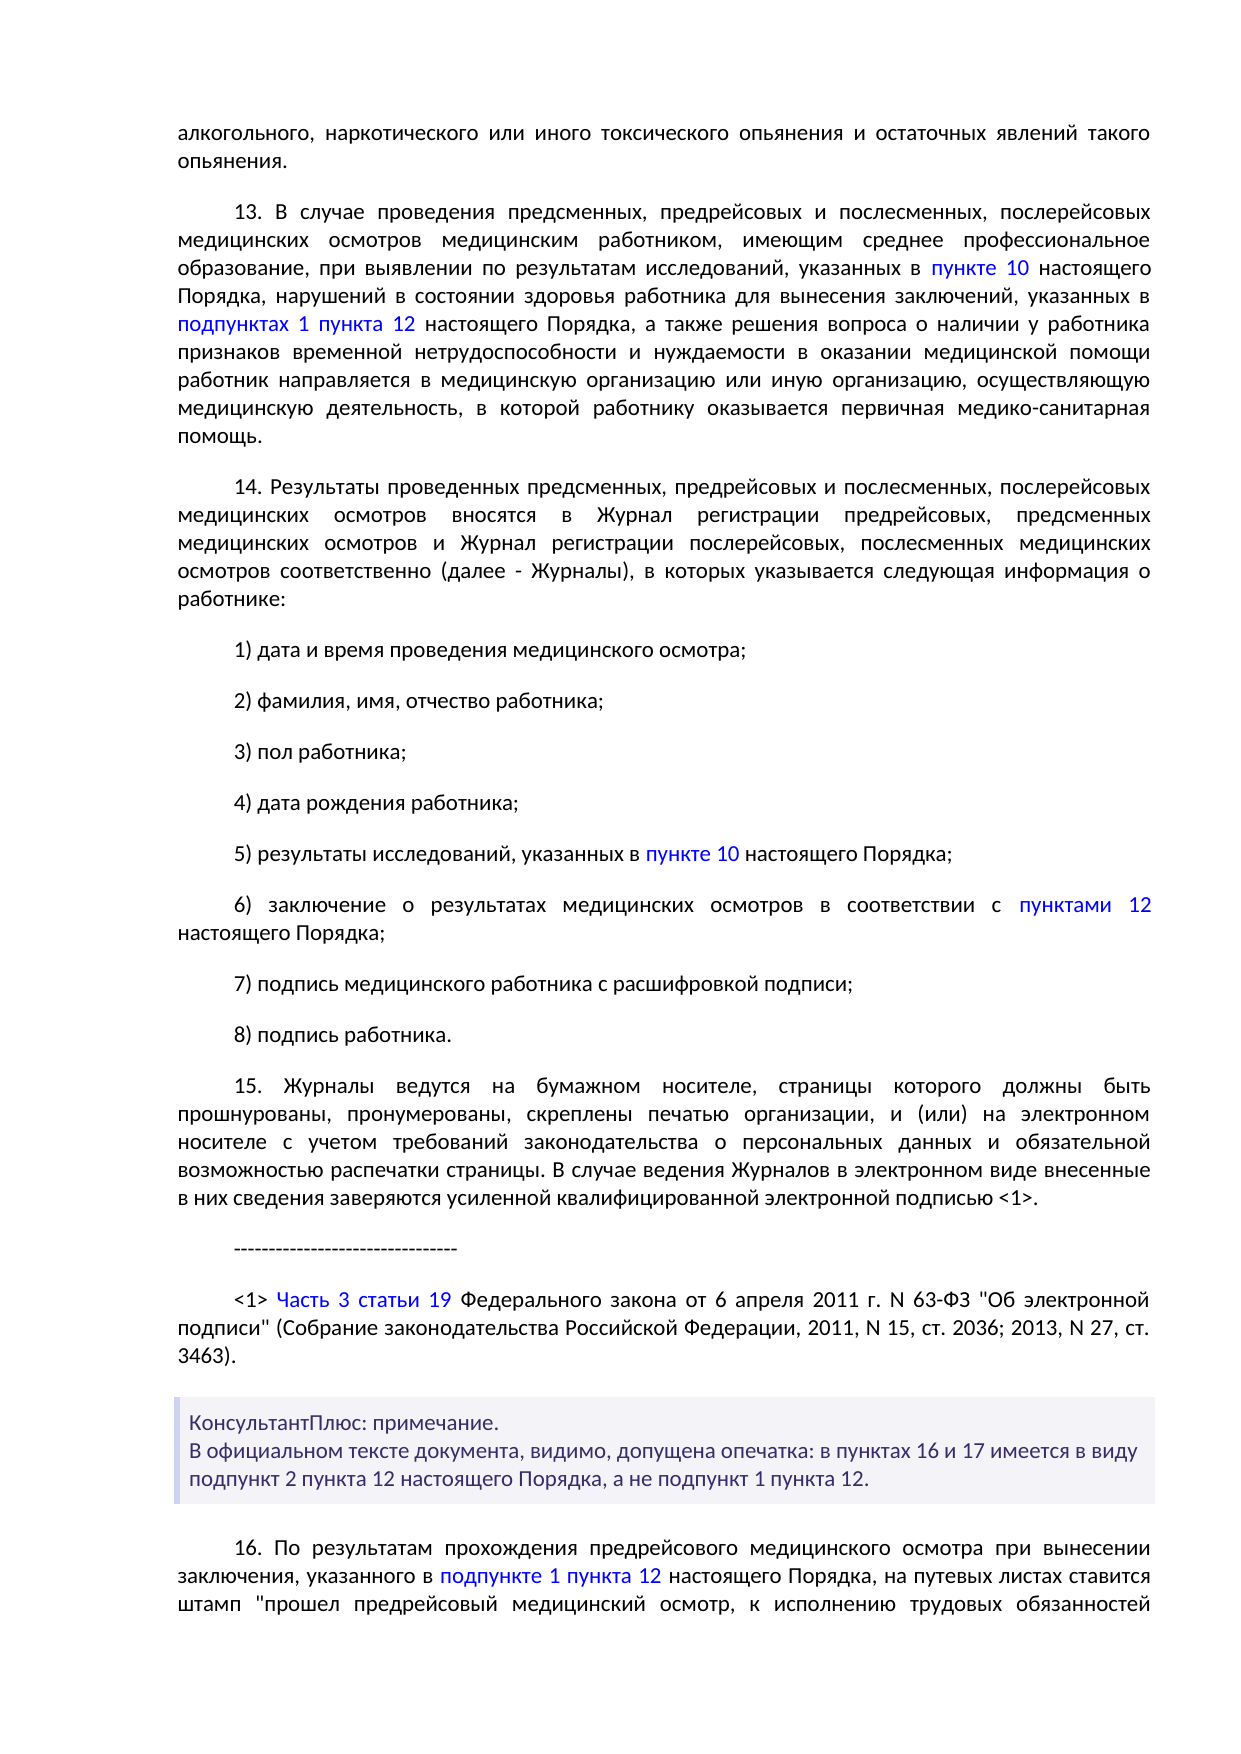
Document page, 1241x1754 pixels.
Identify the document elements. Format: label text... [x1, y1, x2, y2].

text 14. Результаты проведенных предсменных, предрейсовых и послесменных, послерейсовых медицинских осмотров вносятся в Журнал регистрации предрейсовых, предсменных медицинских осмотров и Журнал регистрации послерейсовых, послесменных медицинских осмотров соответственно (далее - Журналы), в которых указывается следующая информация о работнике: [177, 472, 1152, 612]
text -------------------------------- [177, 1234, 1152, 1262]
text 2) фамилия, имя, отчество работника; [177, 686, 1152, 714]
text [177, 118, 1152, 174]
text 4) дата рождения работника; [177, 788, 1152, 816]
text 7) подпись медицинского работника с расшифровкой подписи; [177, 969, 1152, 997]
text 13. В случае проведения предсменных, предрейсовых и послесменных, послерейсовых медицинских осмотров медицинским работником, имеющим среднее профессиональное образование, при выявлении по результатам исследований, указанных в пункте 10 настоящего Порядка, нарушений в состоянии здоровья работника для вынесения заключений, указанных в подпунктах 1 пункта 12 настоящего Порядка, а также решения вопроса о наличии у работника признаков временной нетрудоспособности и нуждаемости в оказании медицинской помощи работник направляется в медицинскую организацию или иную организацию, осуществляющую медицинскую деятельность, в которой работнику оказывается первичная медико-санитарная помощь. [177, 197, 1152, 449]
text 3) пол работника; [177, 737, 1152, 765]
text 1) дата и время проведения медицинского осмотра; [177, 635, 1152, 663]
text <1> Часть 3 статьи 19 Федерального закона от 6 апреля 2011 г. N 63-ФЗ "Об электронной подписи" (Собрание законодательства Российской Федерации, 2011, N 15, ст. 2036; 2013, N 27, ст. 3463). [177, 1285, 1152, 1369]
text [177, 1533, 1152, 1618]
table_header КонсультантПлюс: примечание. В официальном тексте документа, видимо, допущена опечатка: в пунктах 16 и 17 имеется в виду подпункт 2 пункта 12 настоящего Порядка, а не подпункт 1 пункта 12. [180, 1397, 1149, 1504]
text 5) результаты исследований, указанных в пункте 10 настоящего Порядка; [177, 839, 1152, 867]
text 8) подпись работника. [177, 1020, 1152, 1048]
text 15. Журналы ведутся на бумажном носителе, страницы которого должны быть прошнурованы, пронумерованы, скреплены печатью организации, и (или) на электронном носителе с учетом требований законодательства о персональных данных и обязательной возможностью распечатки страницы. В случае ведения Журналов в электронном виде внесенные в них сведения заверяются усиленной квалифицированной электронной подписью <1>. [177, 1071, 1152, 1211]
text 6) заключение о результатах медицинских осмотров в соответствии с пунктами 12 настоящего Порядка; [177, 890, 1152, 946]
